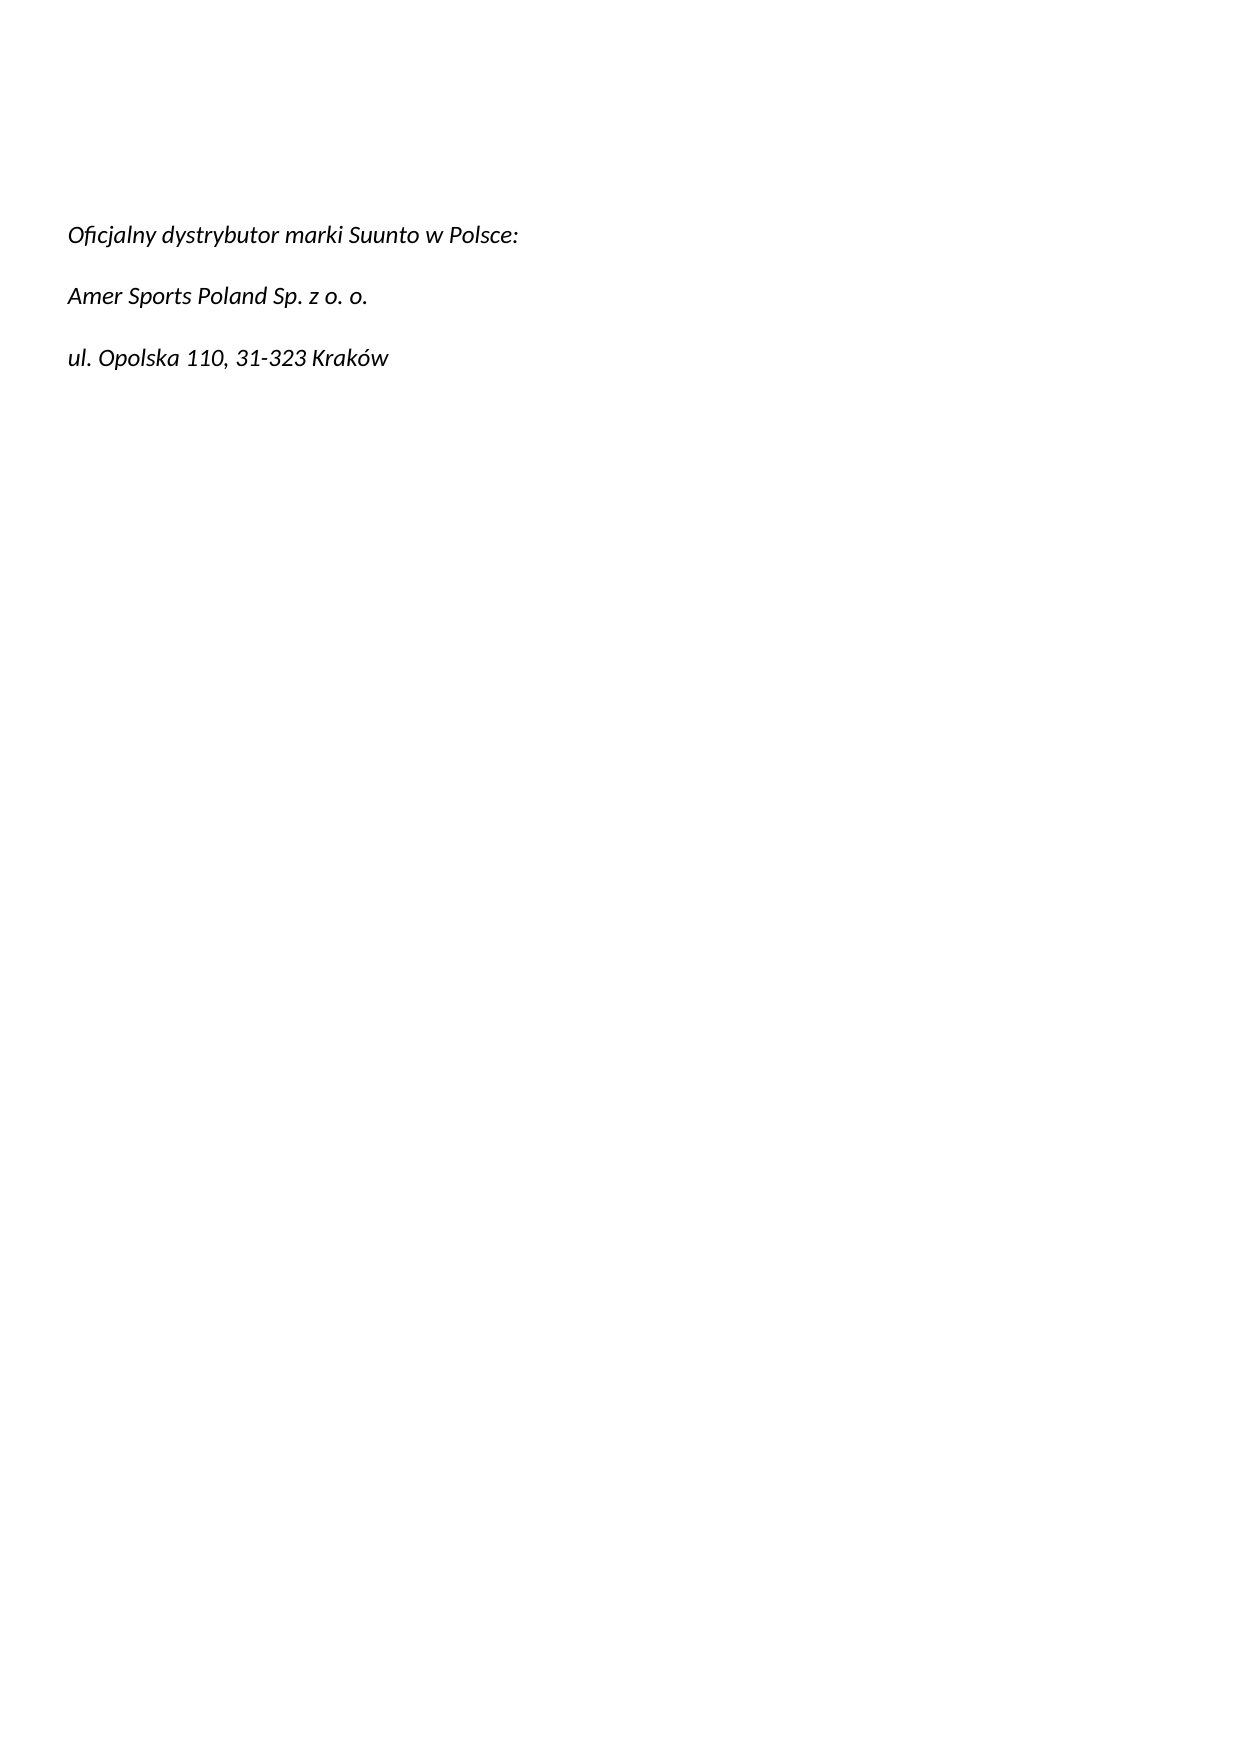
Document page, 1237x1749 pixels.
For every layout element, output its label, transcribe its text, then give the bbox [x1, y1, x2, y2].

text ul. Opolska 110, 31-323 Kraków [68, 342, 1169, 373]
text Amer Sports Poland Sp. z o. o. [68, 281, 1169, 311]
text Oficjalny dystrybutor marki Suunto w Polsce: [68, 219, 1169, 249]
